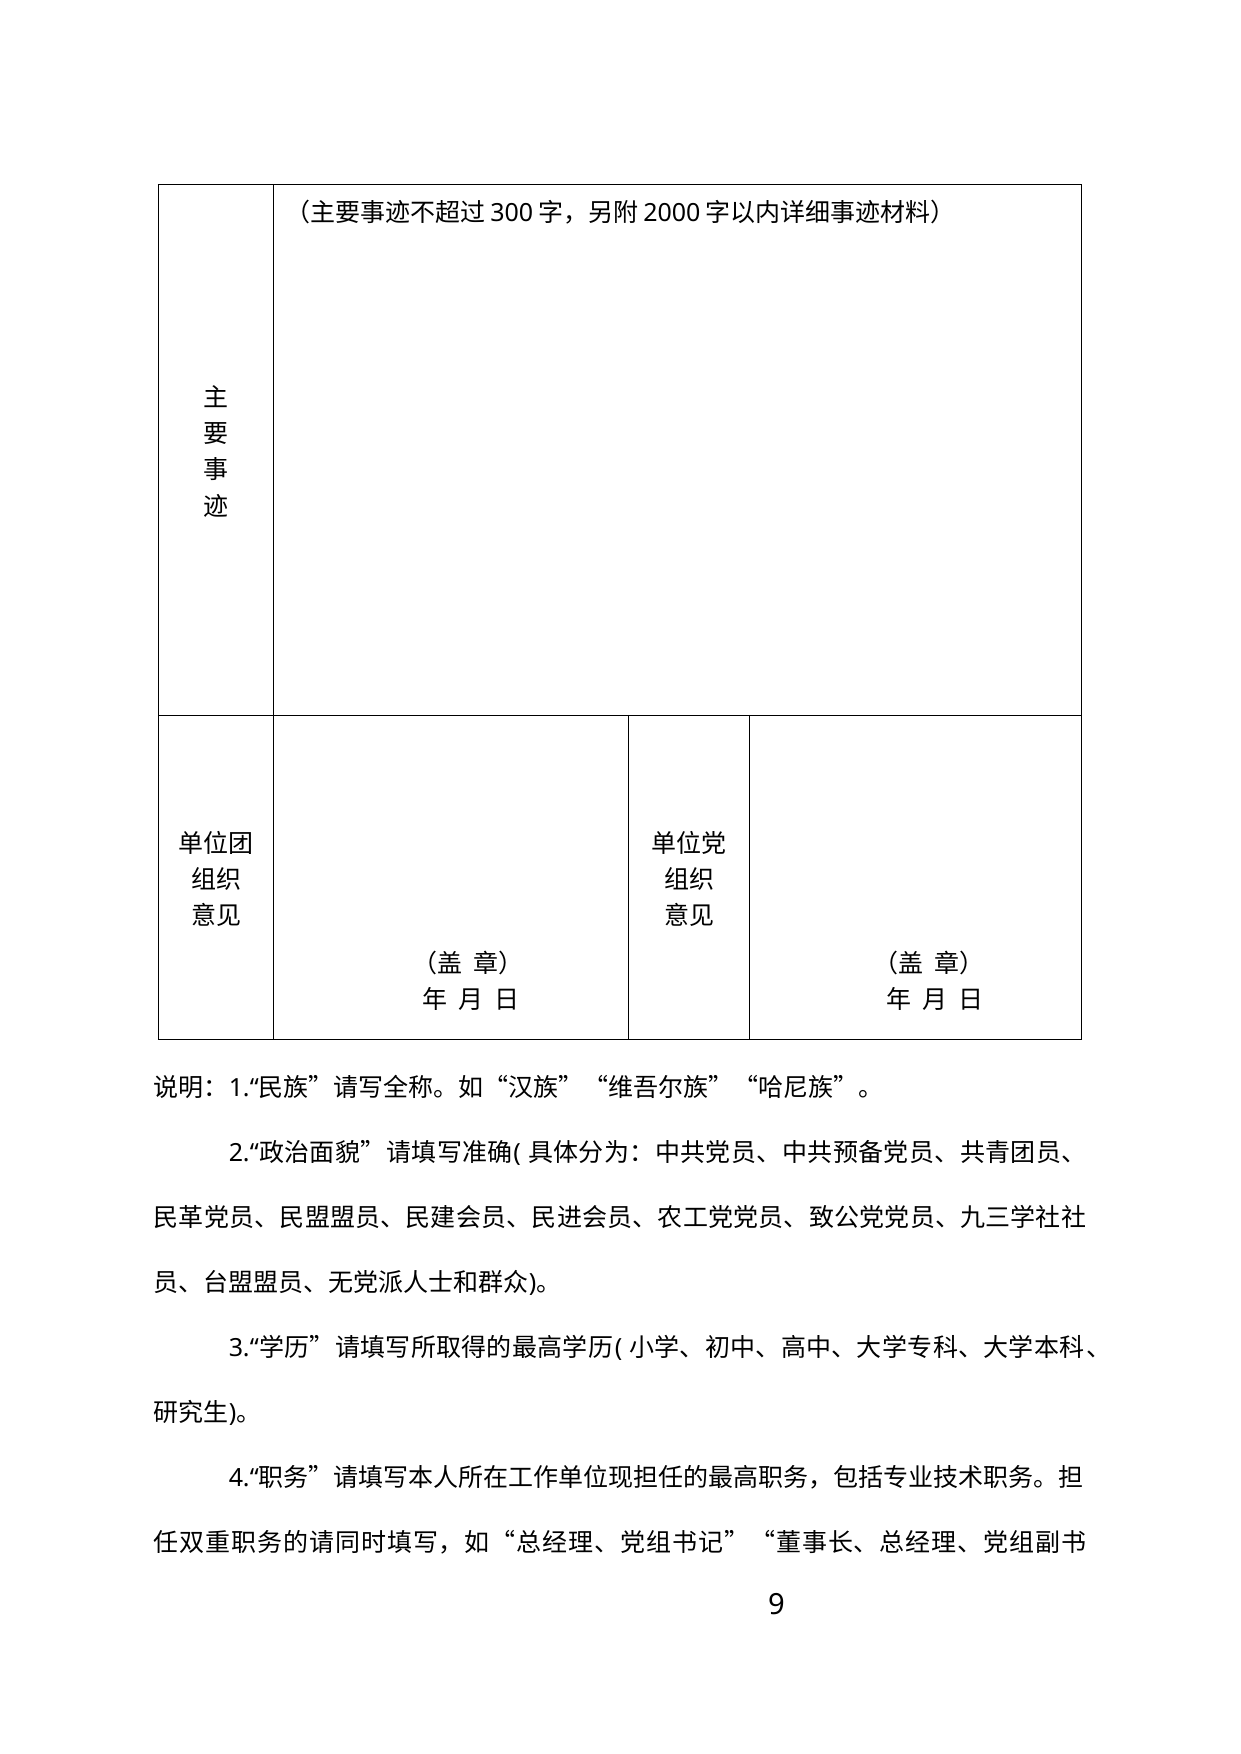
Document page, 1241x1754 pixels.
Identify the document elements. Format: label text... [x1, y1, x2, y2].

text 3.“学历”请填写所取得的最高学历( 小学、初中、高中、大学专科、大学本科、研究生)。 [153, 1313, 1087, 1443]
table_cell 单位团组织 意见 [159, 716, 273, 1039]
table_cell 单位党组织 意见 [629, 716, 749, 1039]
table_cell （盖 章） 年 月 日 [274, 716, 628, 1039]
table_header 主 要 事 迹 [159, 185, 273, 715]
text 2.“政治面貌”请填写准确( 具体分为：中共党员、中共预备党员、共青团员、民革党员、民盟盟员、民建会员、民进会员、农工党党员、致公党党员、九三学社社员、台盟盟员、无党派人士和群众)。 [153, 1118, 1087, 1313]
table_cell （盖 章） 年 月 日 [750, 716, 1081, 1039]
table_header （主要事迹不超过300字，另附2000字以内详细事迹材料） [274, 185, 1081, 715]
text 说明：1.“民族”请写全称。如“汉族”“维吾尔族”“哈尼族”。 [153, 1053, 1087, 1118]
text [153, 1443, 1087, 1573]
